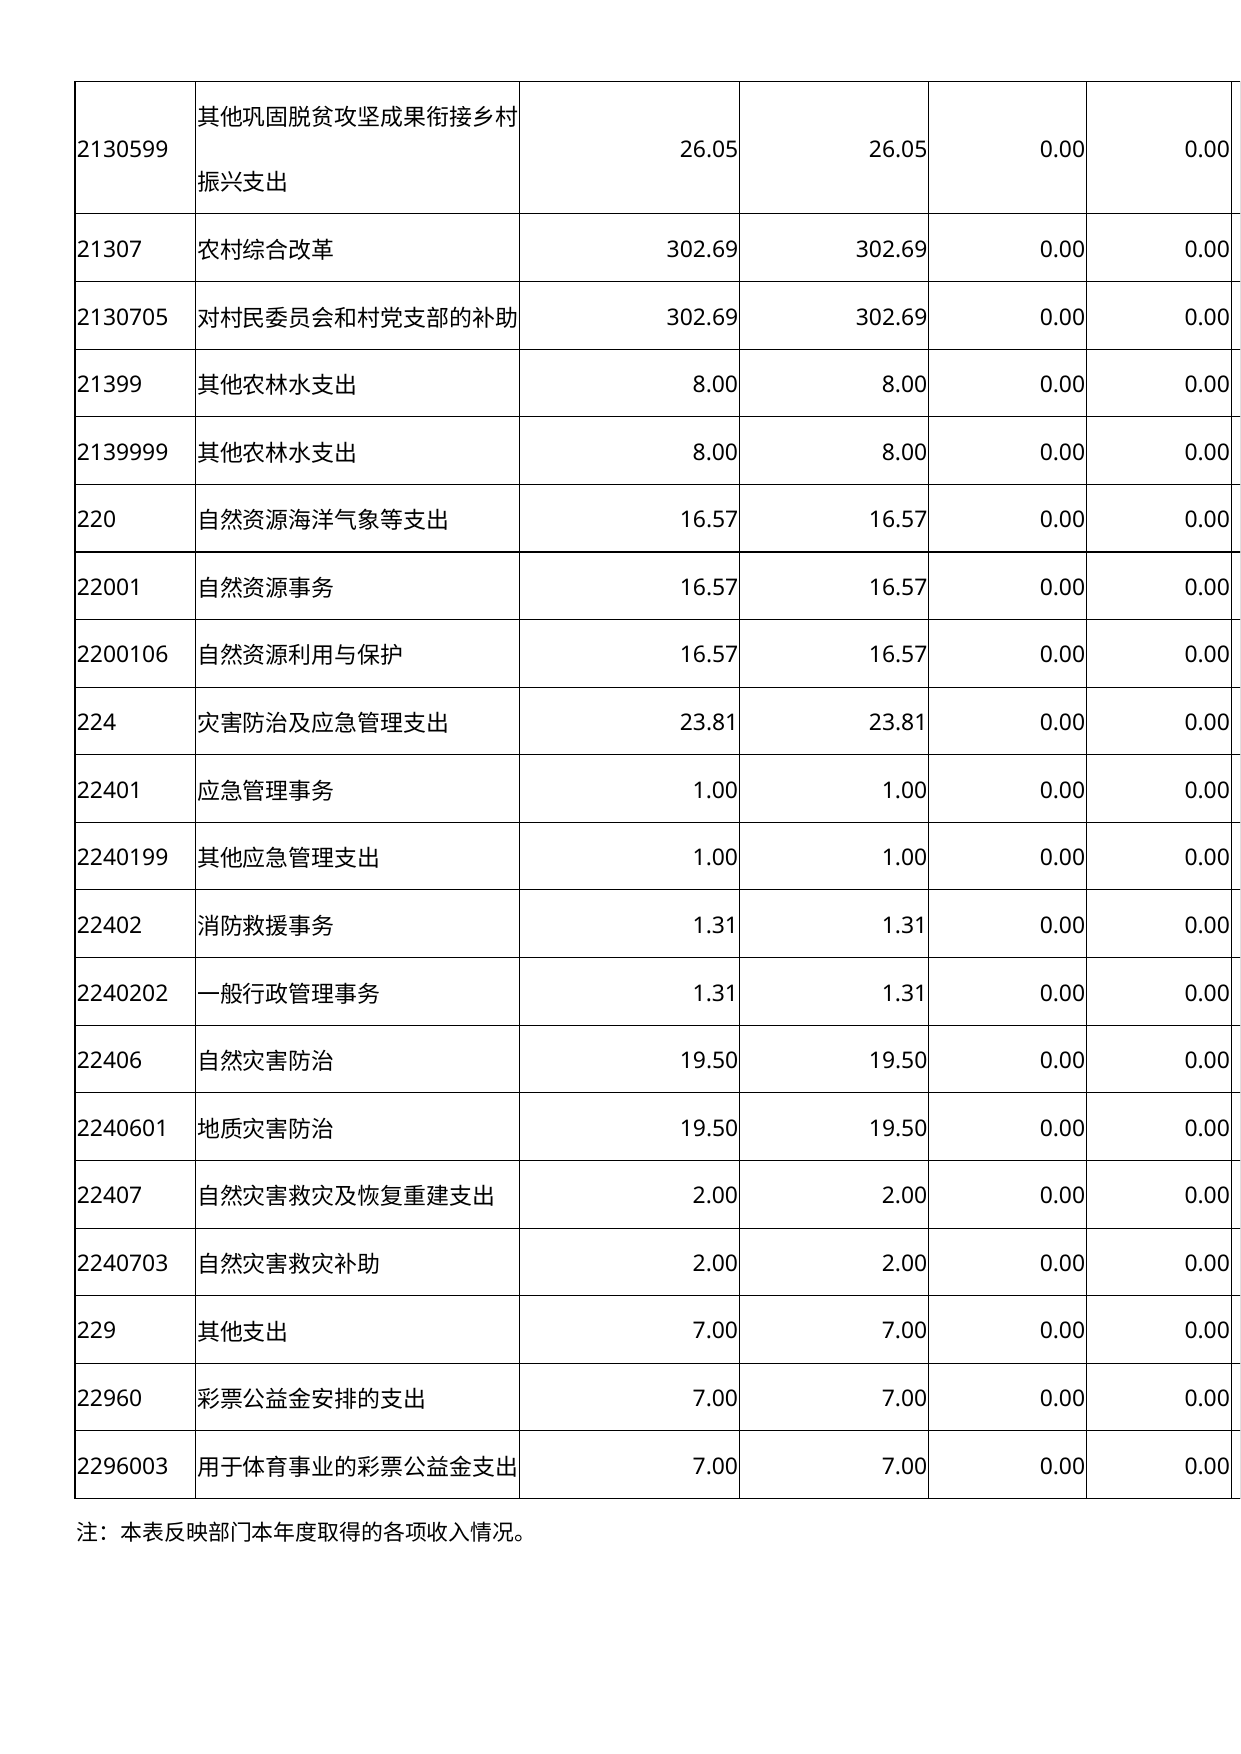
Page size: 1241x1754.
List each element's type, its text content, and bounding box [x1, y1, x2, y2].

table_cell 23.81 [740, 688, 928, 754]
table_cell 0.00 [1087, 1026, 1231, 1092]
table_cell 0.00 [929, 688, 1086, 754]
table_cell 0.00 [929, 1431, 1086, 1498]
table_cell 0.00 [1087, 282, 1231, 348]
table_cell 22960 [76, 1364, 195, 1430]
table_cell 1.00 [520, 823, 739, 889]
table_cell 1.31 [740, 958, 928, 1024]
table_cell 16.57 [740, 485, 928, 551]
table_cell 0.00 [929, 823, 1086, 889]
table_cell 2.00 [740, 1229, 928, 1295]
table_cell 26.05 [520, 82, 739, 213]
table_cell 26.05 [740, 82, 928, 213]
table_cell 农村综合改革 [196, 214, 519, 281]
table_cell 自然资源利用与保护 [196, 620, 519, 687]
table_cell 0.00 [929, 1026, 1086, 1092]
table_cell 21399 [76, 350, 195, 416]
table_cell 2130599 [76, 82, 195, 213]
table_cell 0.00 [1087, 958, 1231, 1024]
table_cell 8.00 [740, 417, 928, 484]
table_cell 22401 [76, 755, 195, 822]
table_cell 16.57 [520, 620, 739, 687]
table_cell 0.00 [1087, 620, 1231, 687]
table_cell 0.00 [929, 755, 1086, 822]
table_cell 7.00 [520, 1296, 739, 1363]
table_cell 16.57 [520, 553, 739, 619]
table_cell 0.00 [1087, 417, 1231, 484]
table_cell 16.57 [740, 620, 928, 687]
table_cell 0.00 [929, 1161, 1086, 1227]
table_cell 19.50 [740, 1093, 928, 1160]
table_cell 302.69 [740, 282, 928, 348]
table_cell 0.00 [1087, 1364, 1231, 1430]
table_cell 对村民委员会和村党支部的补助 [196, 282, 519, 348]
table_cell 1.31 [520, 958, 739, 1024]
table_cell 自然灾害救灾补助 [196, 1229, 519, 1295]
table_cell 0.00 [1087, 485, 1231, 551]
table_cell 7.00 [740, 1364, 928, 1430]
table_cell 22402 [76, 890, 195, 957]
table_cell 0.00 [929, 1093, 1086, 1160]
table_cell 16.57 [740, 553, 928, 619]
table_cell 22407 [76, 1161, 195, 1227]
table_cell 自然资源事务 [196, 553, 519, 619]
table_cell 7.00 [740, 1296, 928, 1363]
table_cell 消防救援事务 [196, 890, 519, 957]
table_cell 302.69 [520, 282, 739, 348]
table_cell 1.00 [740, 823, 928, 889]
table_cell 0.00 [929, 214, 1086, 281]
table_cell 7.00 [740, 1431, 928, 1498]
table_cell 0.00 [929, 890, 1086, 957]
table_cell 2240202 [76, 958, 195, 1024]
table_cell 16.57 [520, 485, 739, 551]
table_cell 彩票公益金安排的支出 [196, 1364, 519, 1430]
table_cell 0.00 [1087, 1431, 1231, 1498]
table_cell 自然灾害救灾及恢复重建支出 [196, 1161, 519, 1227]
table_cell 0.00 [929, 553, 1086, 619]
table_cell 2240199 [76, 823, 195, 889]
table_cell 一般行政管理事务 [196, 958, 519, 1024]
table_cell 1.00 [740, 755, 928, 822]
table_cell 8.00 [520, 350, 739, 416]
table_cell 224 [76, 688, 195, 754]
table_cell 0.00 [1087, 350, 1231, 416]
table_cell 1.31 [740, 890, 928, 957]
table_cell 灾害防治及应急管理支出 [196, 688, 519, 754]
table_cell 自然灾害防治 [196, 1026, 519, 1092]
table_cell 220 [76, 485, 195, 551]
table_cell 0.00 [929, 82, 1086, 213]
table_cell 其他支出 [196, 1296, 519, 1363]
table_cell 2.00 [740, 1161, 928, 1227]
table_cell 0.00 [929, 1296, 1086, 1363]
table_cell 0.00 [929, 1229, 1086, 1295]
table_cell 1.00 [520, 755, 739, 822]
table_cell 自然资源海洋气象等支出 [196, 485, 519, 551]
table_cell 0.00 [1087, 755, 1231, 822]
table_cell 2240601 [76, 1093, 195, 1160]
table_cell 21307 [76, 214, 195, 281]
table_cell 8.00 [740, 350, 928, 416]
table_cell 0.00 [929, 1364, 1086, 1430]
table_cell 用于体育事业的彩票公益金支出 [196, 1431, 519, 1498]
table_cell 0.00 [1087, 1161, 1231, 1227]
table_cell 0.00 [929, 958, 1086, 1024]
table_cell 19.50 [520, 1026, 739, 1092]
table_cell 0.00 [1087, 688, 1231, 754]
table_cell 其他巩固脱贫攻坚成果衔接乡村振兴支出 [196, 82, 519, 213]
table_cell 302.69 [740, 214, 928, 281]
table_cell 229 [76, 1296, 195, 1363]
table_cell 其他应急管理支出 [196, 823, 519, 889]
table_cell 0.00 [1087, 553, 1231, 619]
table_cell 其他农林水支出 [196, 417, 519, 484]
table_cell 23.81 [520, 688, 739, 754]
table_cell 2200106 [76, 620, 195, 687]
table_cell 2.00 [520, 1161, 739, 1227]
table_cell 0.00 [1087, 82, 1231, 213]
table_cell 其他农林水支出 [196, 350, 519, 416]
table_cell 19.50 [520, 1093, 739, 1160]
table_cell 8.00 [520, 417, 739, 484]
table_cell 0.00 [1087, 1296, 1231, 1363]
table_cell 0.00 [929, 620, 1086, 687]
table_cell 2139999 [76, 417, 195, 484]
table_cell 2240703 [76, 1229, 195, 1295]
table_cell 注：本表反映部门本年度取得的各项收入情况。 [75, 1499, 1240, 1562]
table_cell 0.00 [929, 417, 1086, 484]
table_cell 19.50 [740, 1026, 928, 1092]
table_cell 0.00 [1087, 214, 1231, 281]
table_cell 地质灾害防治 [196, 1093, 519, 1160]
table_cell 应急管理事务 [196, 755, 519, 822]
table_cell 1.31 [520, 890, 739, 957]
table_cell 0.00 [1087, 823, 1231, 889]
table_cell 22406 [76, 1026, 195, 1092]
table_cell 0.00 [929, 350, 1086, 416]
table_cell 302.69 [520, 214, 739, 281]
table_cell 2.00 [520, 1229, 739, 1295]
table_cell 0.00 [929, 485, 1086, 551]
table_cell 7.00 [520, 1364, 739, 1430]
table_cell 0.00 [929, 282, 1086, 348]
table_cell 7.00 [520, 1431, 739, 1498]
table_cell 2296003 [76, 1431, 195, 1498]
table_cell 2130705 [76, 282, 195, 348]
table_cell 0.00 [1087, 1093, 1231, 1160]
table_cell 0.00 [1087, 1229, 1231, 1295]
table_cell 22001 [76, 553, 195, 619]
table_cell 0.00 [1087, 890, 1231, 957]
